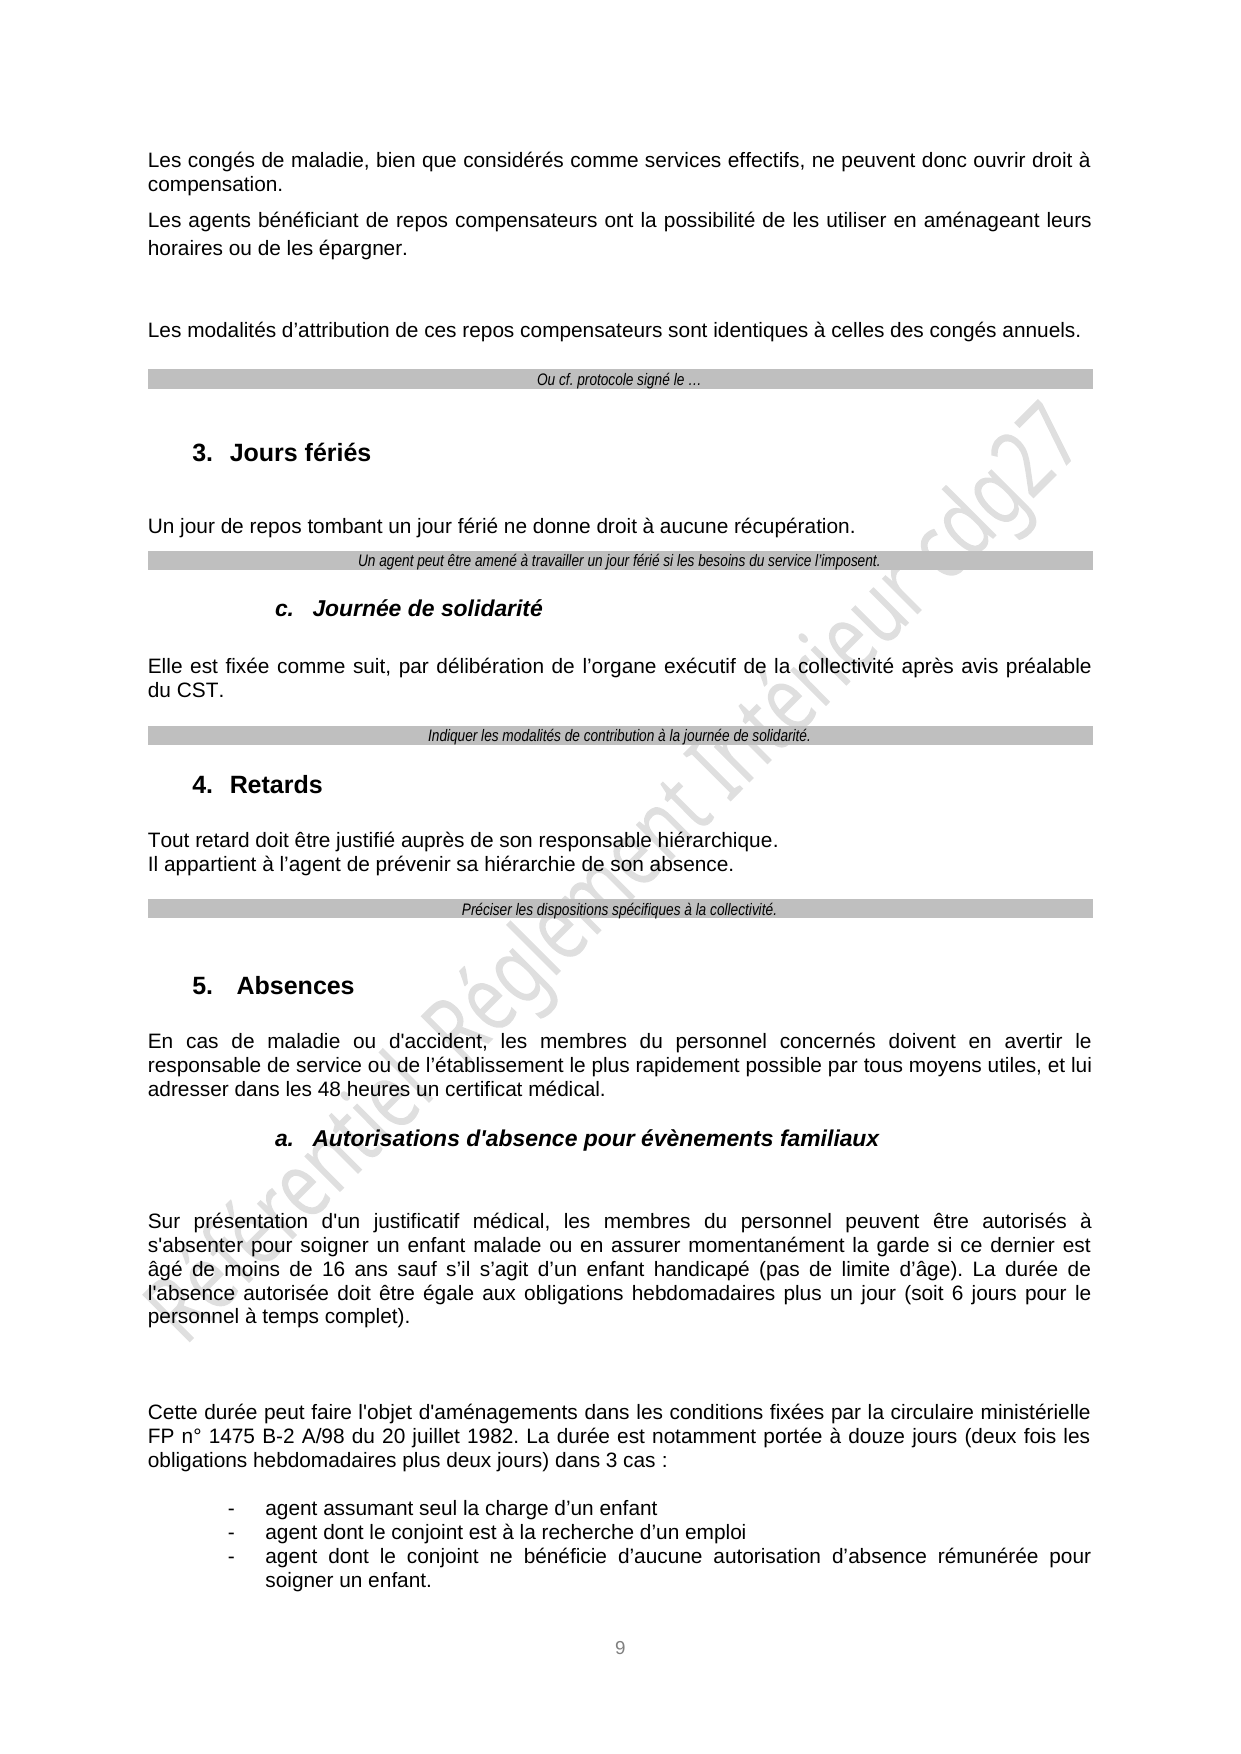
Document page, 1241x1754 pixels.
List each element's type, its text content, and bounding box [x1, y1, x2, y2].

text Retards [192, 770, 1093, 799]
text Ou cf. protocole signé le … [148, 369, 1093, 389]
text Jours fériés [192, 438, 1093, 466]
text Cette durée peut faire l'objet d'aménagements dans les conditions fixées par la circulaire ministérielle FP n° 1475 B-2 A/98 du 20 juillet 1982. La durée est notamment portée à douze jours (deux fois les obligations hebdomadaires plus deux jours) dans 3 cas : [148, 1400, 1093, 1472]
list agent dont le conjoint est à la recherche d’un emploi [228, 1520, 1093, 1544]
text Les congés de maladie, bien que considérés comme services effectifs, ne peuvent donc ouvrir droit à compensation. [148, 148, 1093, 196]
text Journée de solidarité [275, 595, 1093, 621]
text En cas de maladie ou d'accident, les membres du personnel concernés doivent en avertir le responsable de service ou de l’établissement le plus rapidement possible par tous moyens utiles, et lui adresser dans les 48 heures un certificat médical. [148, 1029, 1093, 1101]
text Absences [192, 971, 1093, 1000]
list Tout retard doit être justifié auprès de son responsable hiérarchique. [148, 827, 1093, 851]
text Elle est fixée comme suit, par délibération de l’organe exécutif de la collectivité après avis préalable du CST. [148, 654, 1093, 702]
text Les agents bénéficiant de repos compensateurs ont la possibilité de les utiliser en aménageant leurs horaires ou de les épargner. [148, 208, 1093, 259]
text Un agent peut être amené à travailler un jour férié si les besoins du service l’imposent. [148, 551, 1093, 570]
text Préciser les dispositions spécifiques à la collectivité. [148, 899, 1093, 918]
text Sur présentation d'un justificatif médical, les membres du personnel peuvent être autorisés à s'absenter pour soigner un enfant malade ou en assurer momentanément la garde si ce dernier est âgé de moins de 16 ans sauf s’il s’agit d’un enfant handicapé (pas de limite d’âge). La durée de l'absence autorisée doit être égale aux obligations hebdomadaires plus un jour (soit 6 jours pour le personnel à temps complet). [148, 1208, 1093, 1328]
text Un jour de repos tombant un jour férié ne donne droit à aucune récupération. [148, 514, 1093, 538]
list Il appartient à l’agent de prévenir sa hiérarchie de son absence. [148, 851, 1093, 875]
text Indiquer les modalités de contribution à la journée de solidarité. [148, 726, 1093, 745]
list agent dont le conjoint ne bénéficie d’aucune autorisation d’absence rémunérée pour soigner un enfant. [228, 1544, 1093, 1592]
list agent assumant seul la charge d’un enfant [228, 1496, 1093, 1520]
text Les modalités d’attribution de ces repos compensateurs sont identiques à celles des congés annuels. [148, 318, 1093, 342]
list Autorisations d'absence pour évènements familiaux [275, 1124, 1093, 1151]
